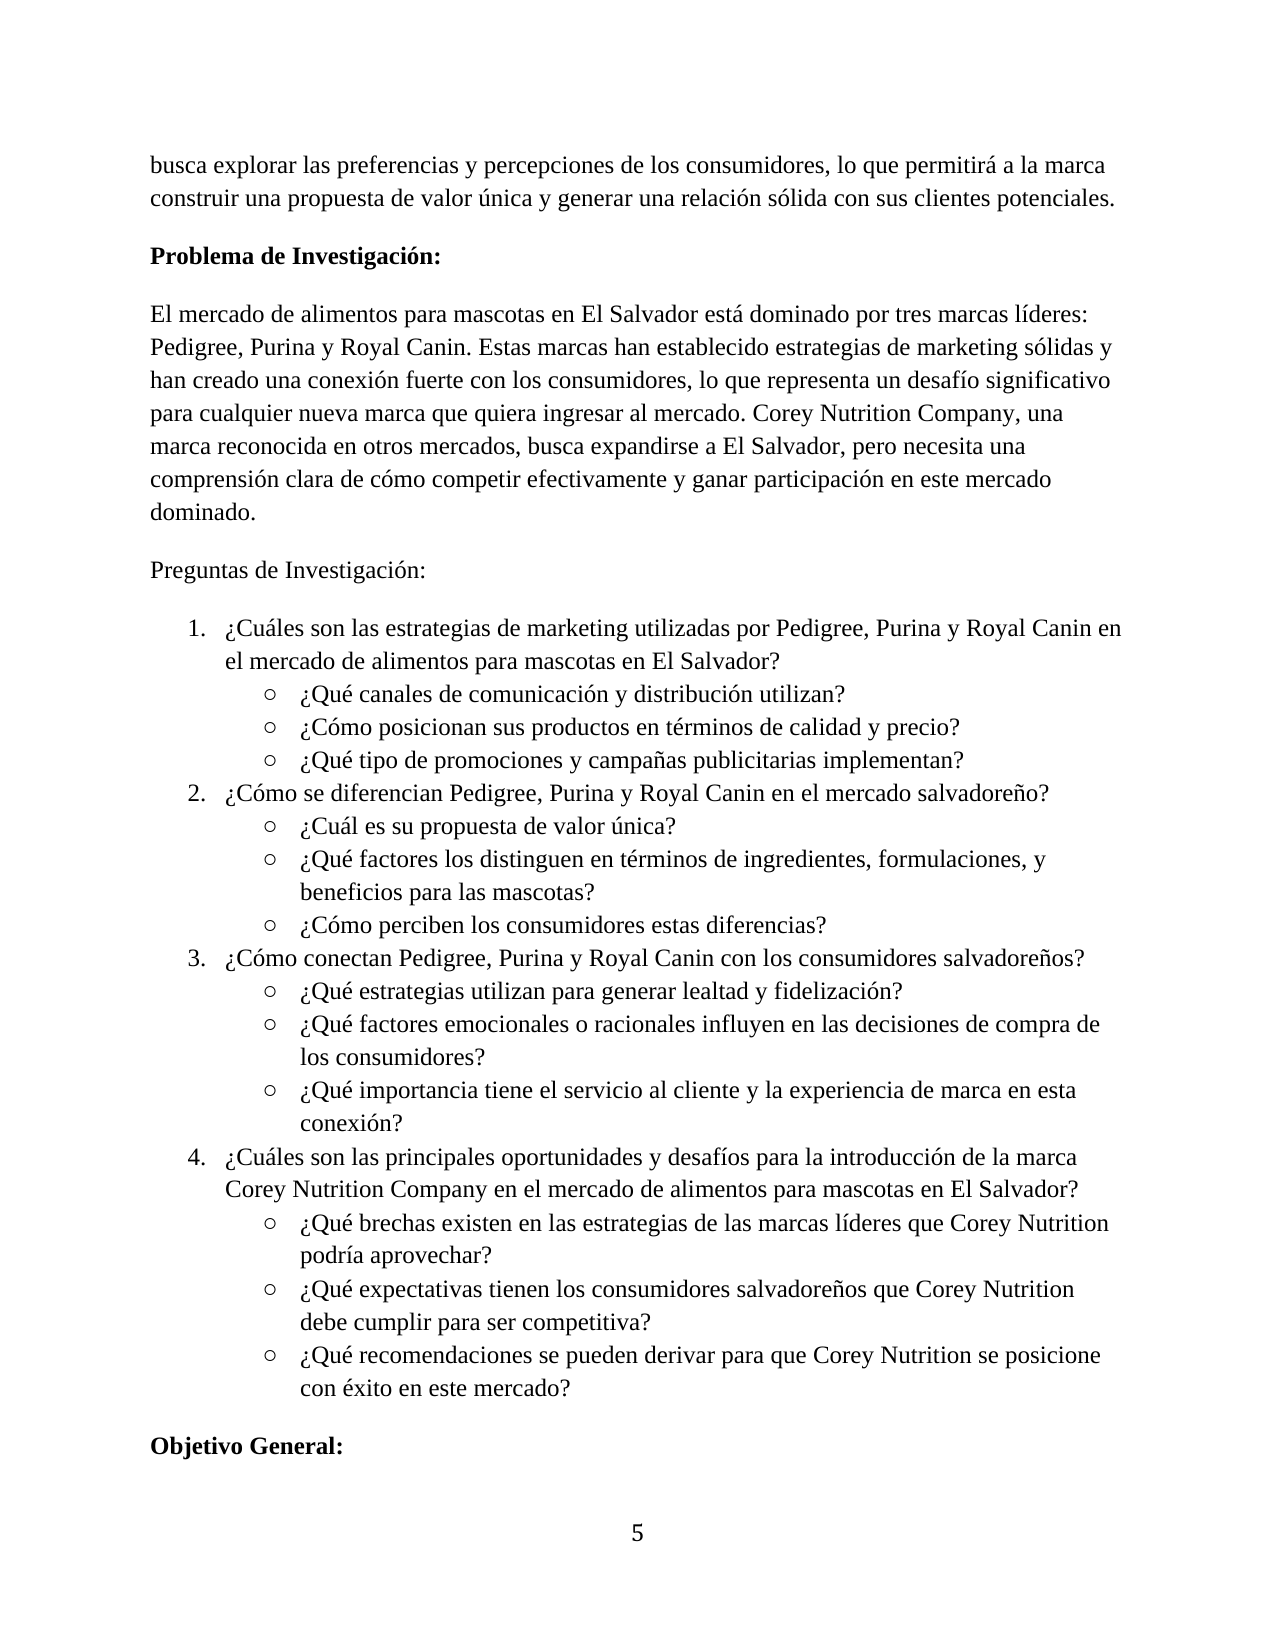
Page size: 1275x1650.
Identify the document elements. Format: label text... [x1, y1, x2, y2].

list ¿Cómo perciben los consumidores estas diferencias? [262, 910, 1125, 939]
list ¿Cómo posicionan sus productos en términos de calidad y precio? [262, 712, 1125, 741]
list ¿Qué factores los distinguen en términos de ingredientes, formulaciones, y beneficios para las mascotas? [262, 844, 1125, 906]
list ¿Qué tipo de promociones y campañas publicitarias implementan? [262, 745, 1125, 774]
list ¿Qué brechas existen en las estrategias de las marcas líderes que Corey Nutrition podría aprovechar? [262, 1208, 1125, 1269]
text El mercado de alimentos para mascotas en El Salvador está dominado por tres marcas líderes: Pedigree, Purina y Royal Canin. Estas marcas han establecido estrategias de marketing sólidas y han creado una conexión fuerte con los consumidores, lo que representa un desafío significativo para cualquier nueva marca que quiera ingresar al mercado. Corey Nutrition Company, una marca reconocida en otros mercados, busca expandirse a El Salvador, pero necesita una comprensión clara de cómo competir efectivamente y ganar participación en este mercado dominado. [150, 299, 1125, 526]
list ¿Qué importancia tiene el servicio al cliente y la experiencia de marca en esta conexión? [262, 1076, 1125, 1137]
list ¿Qué recomendaciones se pueden derivar para que Corey Nutrition se posicione con éxito en este mercado? [262, 1340, 1125, 1401]
list ¿Qué estrategias utilizan para generar lealtad y fidelización? [262, 976, 1125, 1005]
list ¿Qué canales de comunicación y distribución utilizan? [262, 679, 1125, 708]
list ¿Cuáles son las estrategias de marketing utilizadas por Pedigree, Purina y Royal Canin en el mercado de alimentos para mascotas en El Salvador? [187, 613, 1125, 675]
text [150, 150, 1125, 212]
list ¿Cuál es su propuesta de valor única? [262, 811, 1125, 840]
list ¿Qué expectativas tienen los consumidores salvadoreños que Corey Nutrition debe cumplir para ser competitiva? [262, 1274, 1125, 1335]
text Preguntas de Investigación: [150, 555, 1125, 584]
list ¿Cómo conectan Pedigree, Purina y Royal Canin con los consumidores salvadoreños? [187, 943, 1125, 972]
text Objetivo General: [150, 1431, 1125, 1459]
text Problema de Investigación: [150, 241, 1125, 270]
list ¿Cómo se diferencian Pedigree, Purina y Royal Canin en el mercado salvadoreño? [187, 778, 1125, 807]
list ¿Cuáles son las principales oportunidades y desafíos para la introducción de la marca Corey Nutrition Company en el mercado de alimentos para mascotas en El Salvador? [187, 1142, 1125, 1203]
list ¿Qué factores emocionales o racionales influyen en las decisiones de compra de los consumidores? [262, 1009, 1125, 1071]
